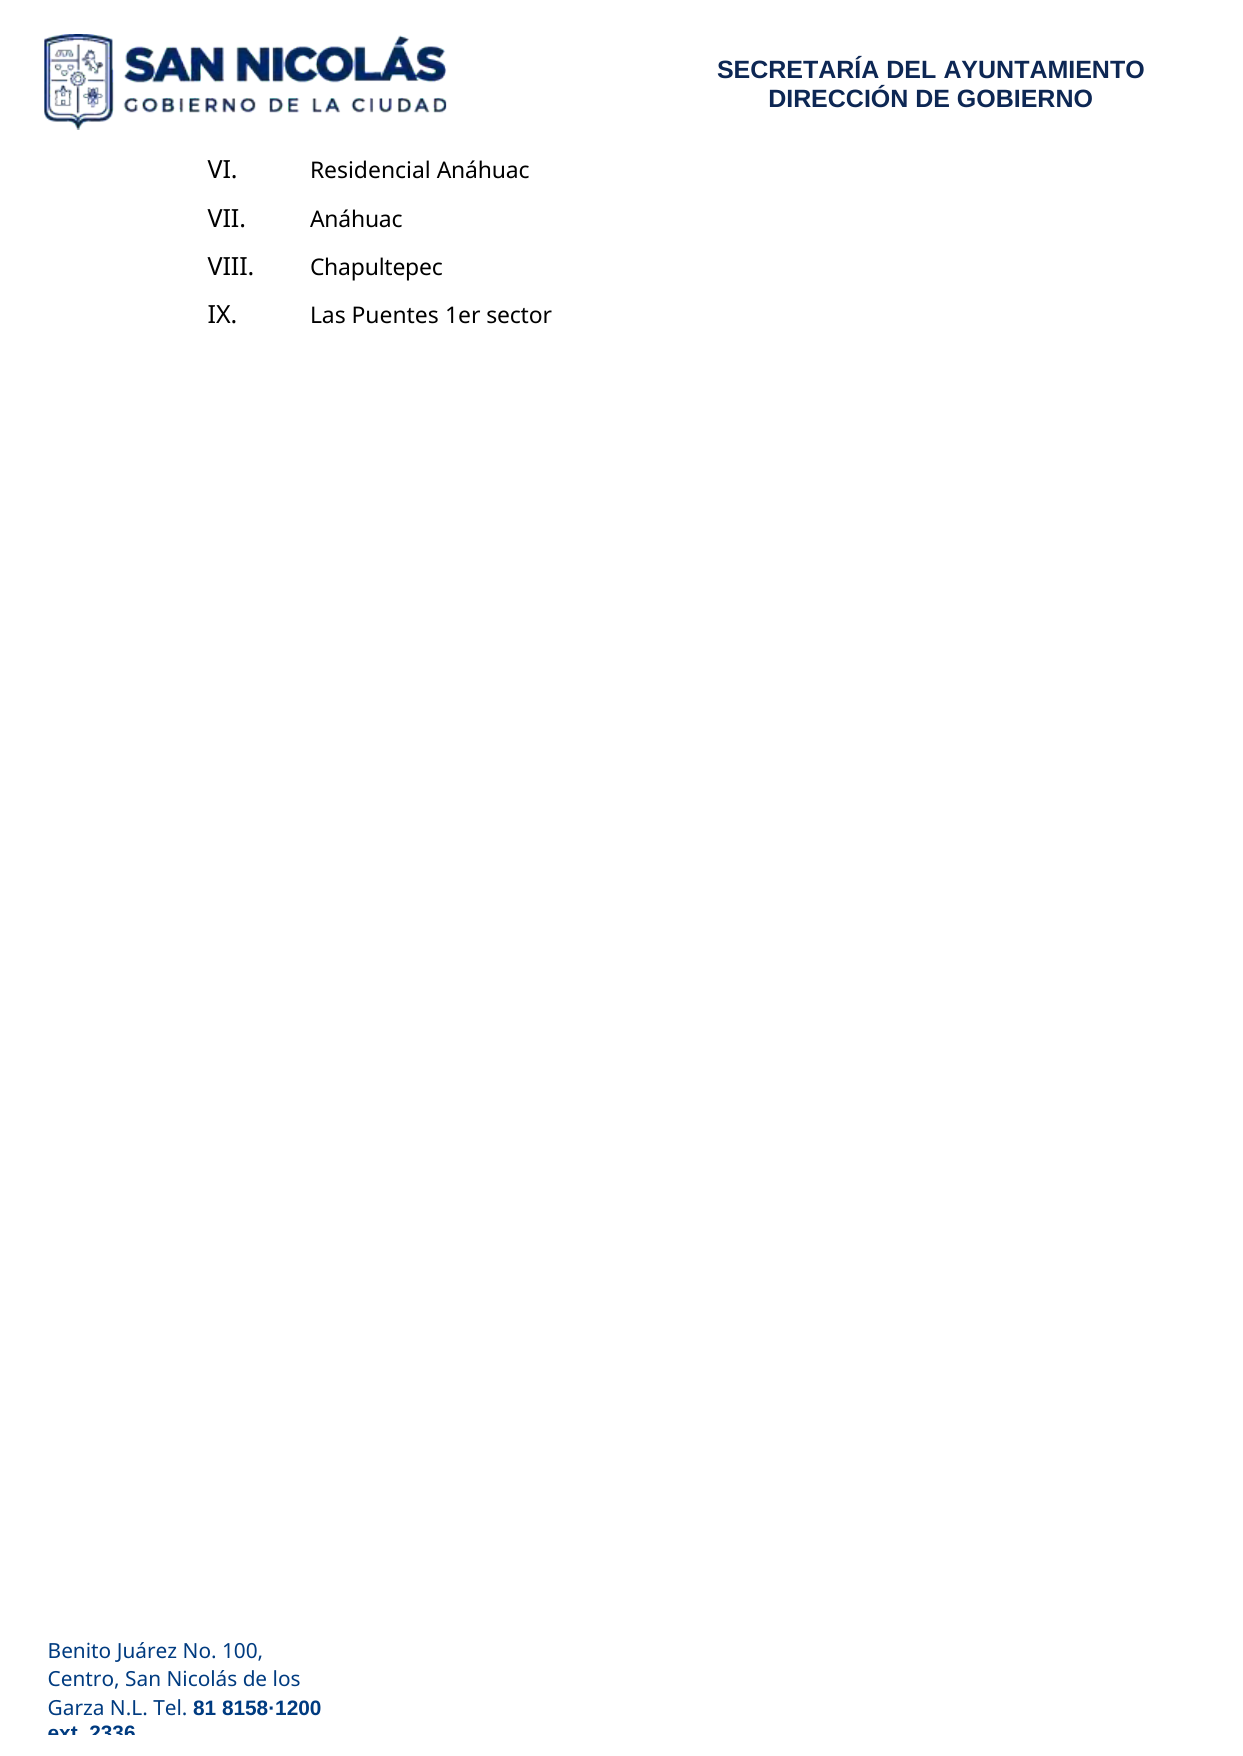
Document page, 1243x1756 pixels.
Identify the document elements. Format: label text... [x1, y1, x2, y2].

picture [44, 34, 447, 130]
list Las Puentes 1er sector [207, 296, 1110, 330]
list Chapultepec [207, 248, 1110, 282]
list Anáhuac [207, 200, 1110, 234]
list Residencial Anáhuac [207, 152, 1110, 186]
